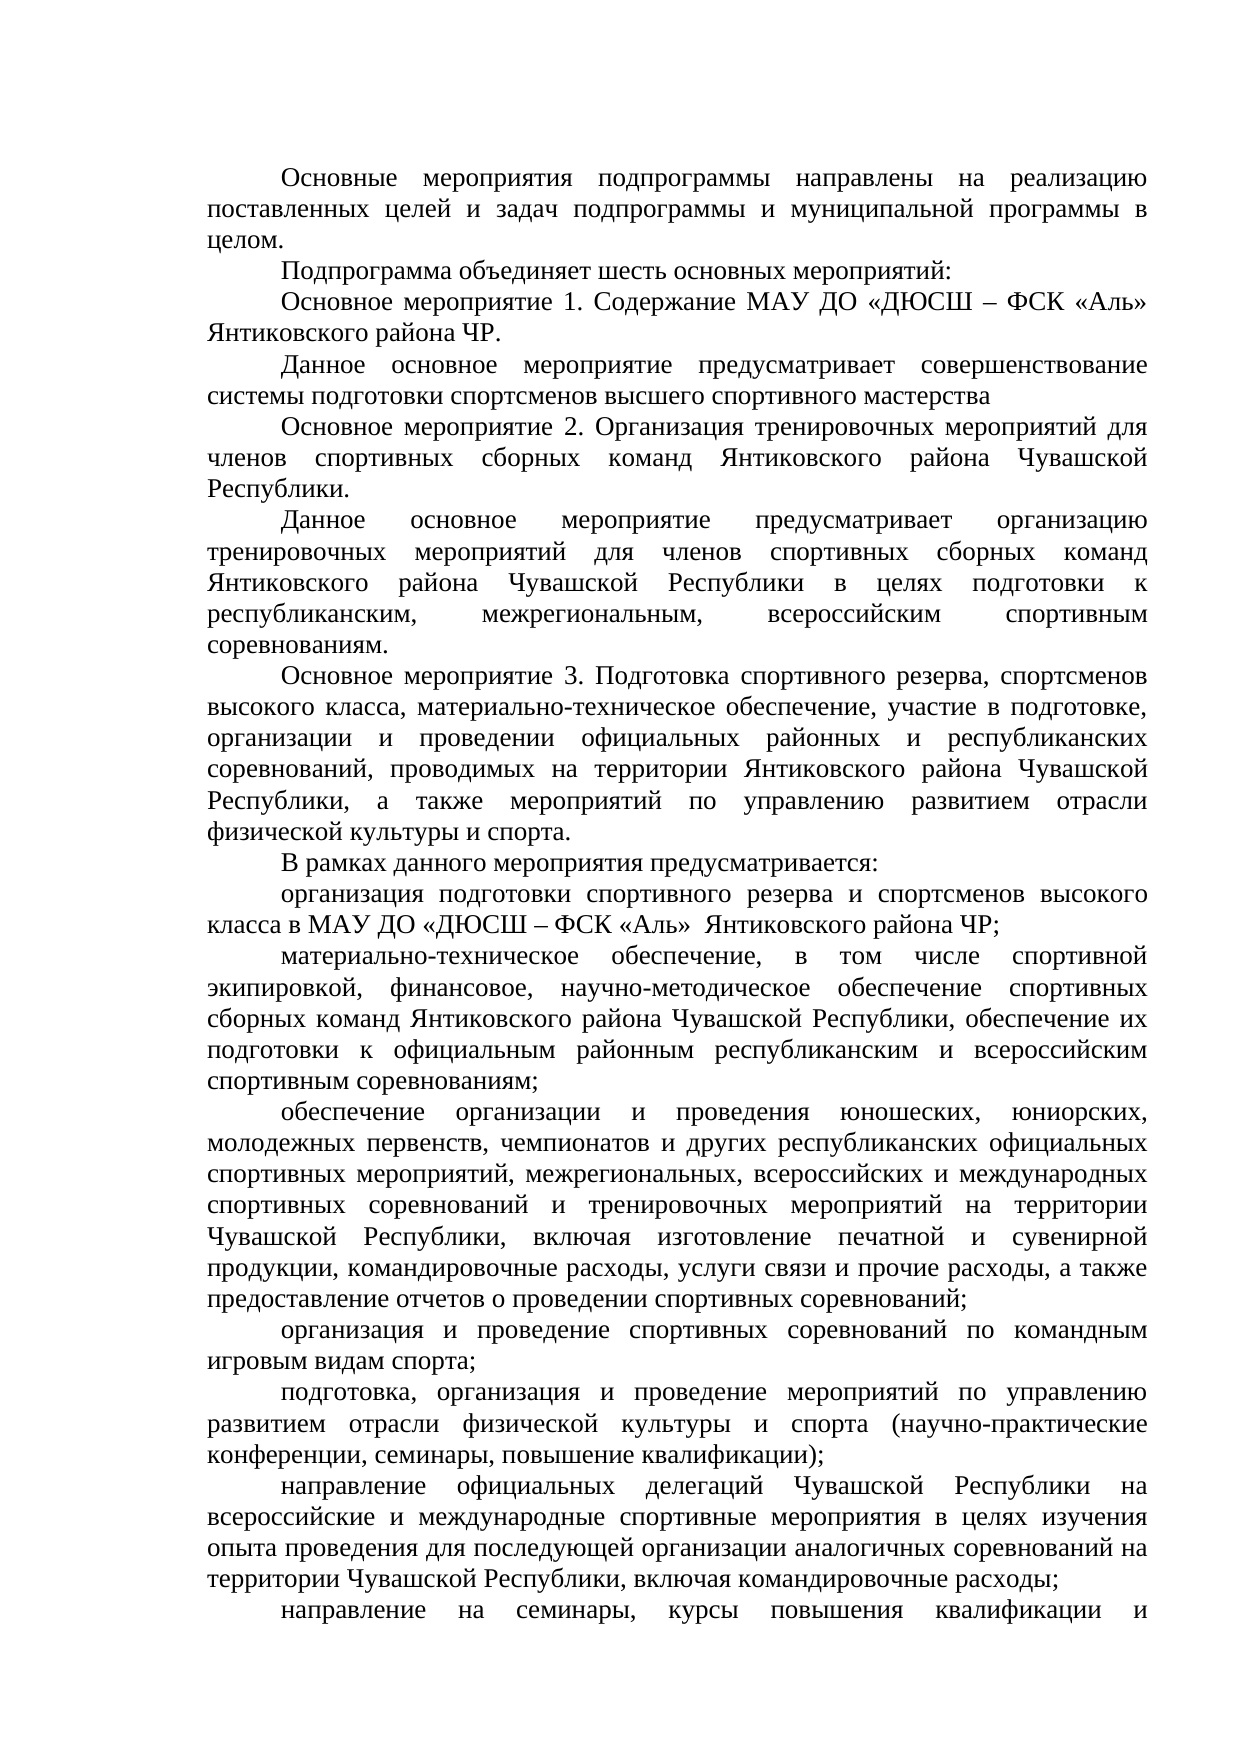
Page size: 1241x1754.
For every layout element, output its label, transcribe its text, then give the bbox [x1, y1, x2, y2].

text В рамках данного мероприятия предусматривается: [207, 846, 1149, 877]
text организация и проведение спортивных соревнований по командным игровым видам спорта; [207, 1313, 1149, 1376]
text Подпрограмма объединяет шесть основных мероприятий: [207, 254, 1149, 285]
text подготовка, организация и проведение мероприятий по управлению развитием отрасли физической культуры и спорта (научно-практические конференции, семинары, повышение квалификации); [207, 1376, 1149, 1469]
text Основные мероприятия подпрограммы направлены на реализацию поставленных целей и задач подпрограммы и муниципальной программы в целом. [207, 161, 1149, 254]
text Данное основное мероприятие предусматривает организацию тренировочных мероприятий для членов спортивных сборных команд Янтиковского района Чувашской Республики в целях подготовки к республиканским, межрегиональным, всероссийским спортивным соревнованиям. [207, 503, 1149, 659]
text Основное мероприятие 1. Содержание МАУ ДО «ДЮСШ – ФСК «Аль» Янтиковского района ЧР. [207, 285, 1149, 348]
text направление официальных делегаций Чувашской Республики на всероссийские и международные спортивные мероприятия в целях изучения опыта проведения для последующей организации аналогичных соревнований на территории Чувашской Республики, включая командировочные расходы; [207, 1469, 1149, 1593]
text обеспечение организации и проведения юношеских, юниорских, молодежных первенств, чемпионатов и других республиканских официальных спортивных мероприятий, межрегиональных, всероссийских и международных спортивных соревнований и тренировочных мероприятий на территории Чувашской Республики, включая изготовление печатной и сувенирной продукции, командировочные расходы, услуги связи и прочие расходы, а также предоставление отчетов о проведении спортивных соревнований; [207, 1095, 1149, 1313]
text материально-техническое обеспечение, в том числе спортивной экипировкой, финансовое, научно-методическое обеспечение спортивных сборных команд Янтиковского района Чувашской Республики, обеспечение их подготовки к официальным районным республиканским и всероссийским спортивным соревнованиям; [207, 939, 1149, 1095]
text Данное основное мероприятие предусматривает совершенствование системы подготовки спортсменов высшего спортивного мастерства [207, 348, 1149, 410]
text Основное мероприятие 3. Подготовка спортивного резерва, спортсменов высокого класса, материально-техническое обеспечение, участие в подготовке, организации и проведении официальных районных и республиканских соревнований, проводимых на территории Янтиковского района Чувашской Республики, а также мероприятий по управлению развитием отрасли физической культуры и спорта. [207, 659, 1149, 846]
text организация подготовки спортивного резерва и спортсменов высокого класса в МАУ ДО «ДЮСШ – ФСК «Аль» Янтиковского района ЧР; [207, 877, 1149, 939]
text Основное мероприятие 2. Организация тренировочных мероприятий для членов спортивных сборных команд Янтиковского района Чувашской Республики. [207, 410, 1149, 503]
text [207, 1593, 1149, 1625]
